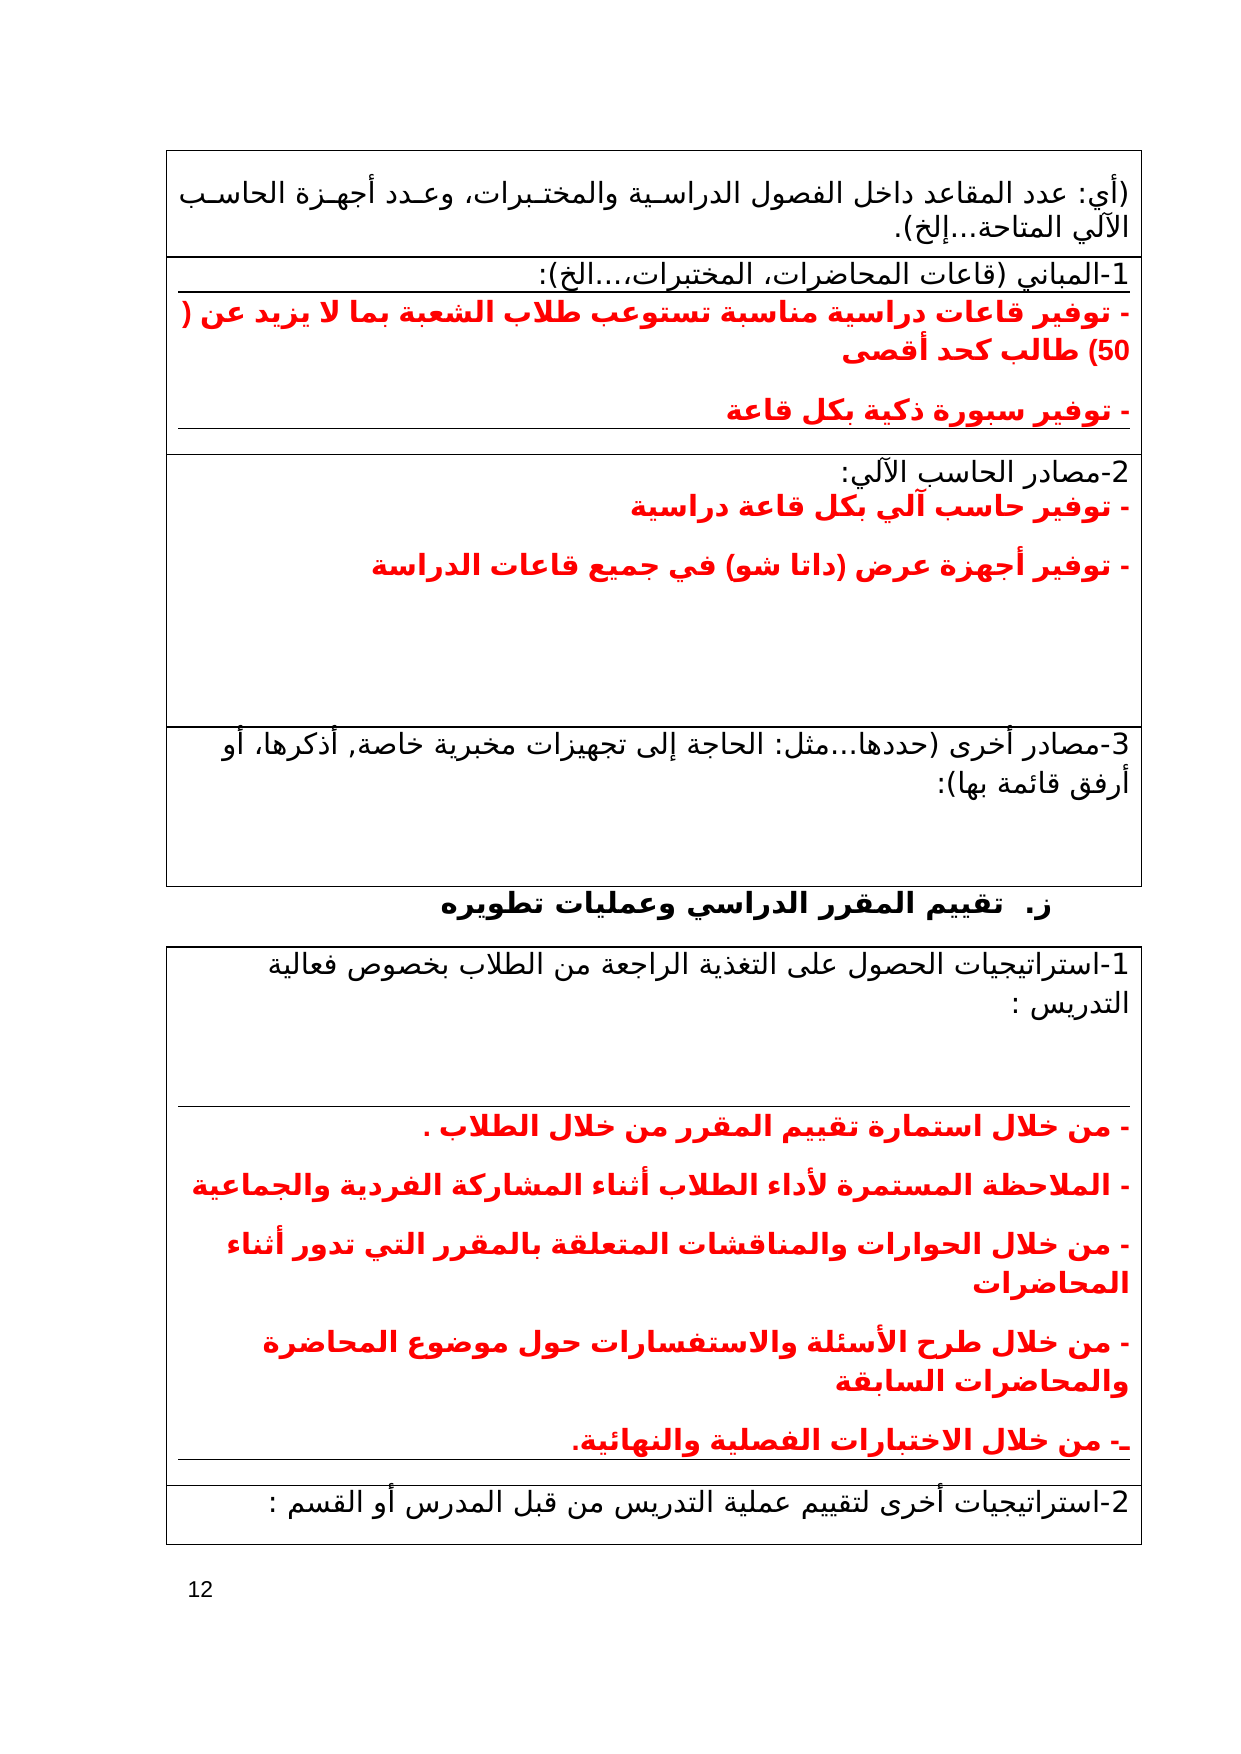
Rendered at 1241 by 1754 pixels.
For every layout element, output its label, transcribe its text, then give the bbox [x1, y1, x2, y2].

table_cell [167, 1486, 1141, 1544]
table_cell 1-المباني (قاعات المحاضرات، المختبرات،...الخ): - توفير قاعات دراسية مناسبة تستوعب طلاب الشعبة بما لا يزيد عن (50) طالب كحد أقصى - توفير سبورة ذكية بكل قاعة [167, 258, 1141, 454]
table_header 1-استراتيجيات الحصول على التغذية الراجعة من الطلاب بخصوص فعالية التدريس : - من خلال استمارة تقييم المقرر من خلال الطلاب . - الملاحظة المستمرة لأداء الطلاب أثناء المشاركة الفردية والجماعية - من خلال الحوارات والمناقشات المتعلقة بالمقرر التي تدور أثناء المحاضرات - من خلال طرح الأسئلة والاستفسارات حول موضوع المحاضرة والمحاضرات السابقة ـ- من خلال الاختبارات الفصلية والنهائية. [167, 948, 1141, 1484]
table_cell 2-مصادر الحاسب الآلي: - توفير حاسب آلي بكل قاعة دراسية - توفير أجهزة عرض (داتا شو) في جميع قاعات الدراسة [167, 455, 1141, 726]
table_cell 3-مصادر أخرى (حددها...مثل: الحاجة إلى تجهيزات مخبرية خاصة, أذكرها، أو أرفق قائمة بها): [167, 728, 1141, 886]
text ز. تقييم المقرر الدراسي وعمليات تطويره [187, 887, 1053, 921]
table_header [167, 151, 1141, 256]
